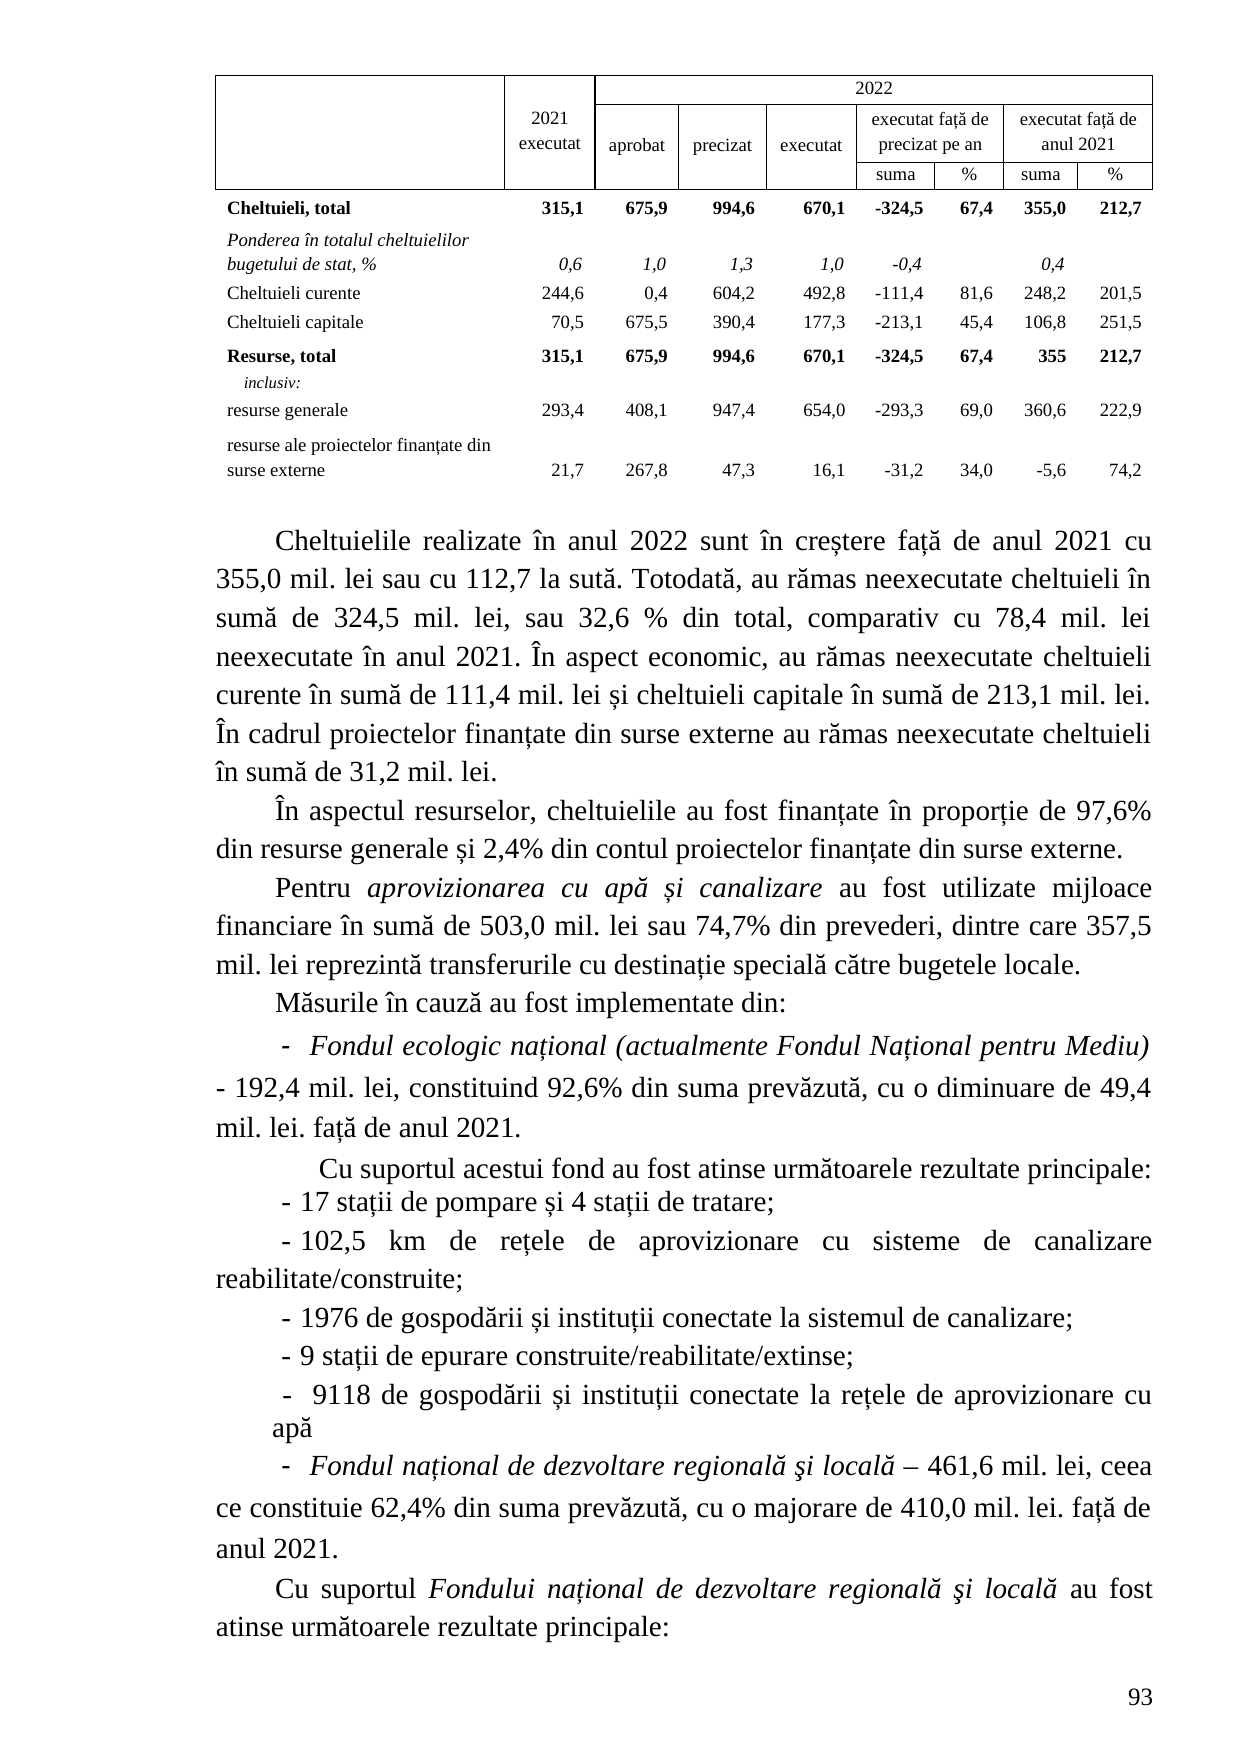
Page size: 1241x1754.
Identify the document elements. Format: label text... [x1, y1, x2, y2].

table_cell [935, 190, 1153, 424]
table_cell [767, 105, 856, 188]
text Pentru aprovizionarea cu apă și canalizare au fost utilizate mijloace financiare în sumă de 503,0 mil. lei sau 74,7% din prevederi, dintre care 357,5 mil. lei reprezintă transferurile cu destinație specială către bugetele locale. [216, 870, 1153, 981]
text Cheltuielile realizate în anul 2022 sunt în creștere față de anul 2021 cu 355,0 mil. lei sau cu 112,7 la sută. Totodată, au rămas neexecutate cheltuieli în sumă de 324,5 mil. lei, sau 32,6 % din total, comparativ cu 78,4 mil. lei neexecutate în anul 2021. În aspect economic, au rămas neexecutate cheltuieli curente în sumă de 111,4 mil. lei și cheltuieli capitale în sumă de 213,1 mil. lei. În cadrul proiectelor finanțate din surse externe au rămas neexecutate cheltuieli în sumă de 31,2 mil. lei. [216, 523, 1153, 788]
text Cu suportul Fondului național de dezvoltare regională şi locală au fost atinse următoarele rezultate principale: [216, 1571, 1153, 1643]
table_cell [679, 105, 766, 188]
list 17 stații de pompare și 4 stații de tratare; [281, 1184, 1153, 1218]
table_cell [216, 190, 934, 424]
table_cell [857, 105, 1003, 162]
text - 9118 de gospodării și instituții conectate la rețele de aprovizionare cu apă [272, 1377, 1153, 1444]
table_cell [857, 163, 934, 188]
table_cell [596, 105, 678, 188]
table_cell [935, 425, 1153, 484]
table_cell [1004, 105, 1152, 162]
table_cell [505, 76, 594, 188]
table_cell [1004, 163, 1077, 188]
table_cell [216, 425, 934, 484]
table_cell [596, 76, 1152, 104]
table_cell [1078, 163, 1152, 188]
text Cu suportul acestui fond au fost atinse următoarele rezultate principale: [319, 1151, 1153, 1184]
list 1976 de gospodării și instituții conectate la sistemul de canalizare; [281, 1300, 1153, 1333]
text Măsurile în cauză au fost implementate din: [216, 986, 1153, 1019]
list 9 stații de epurare construite/reabilitate/extinse; [281, 1338, 1153, 1372]
text În aspectul resurselor, cheltuielile au fost finanțate în proporție de 97,6% din resurse generale și 2,4% din contul proiectelor finanțate din surse externe. [216, 793, 1153, 865]
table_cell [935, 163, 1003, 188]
list Fondul național de dezvoltare regională şi locală – 461,6 mil. lei, ceea ce constituie 62,4% din suma prevăzută, cu o majorare de 410,0 mil. lei. față de anul 2021. [216, 1444, 1153, 1564]
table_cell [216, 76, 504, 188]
list Fondul ecologic național (actualmente Fondul Național pentru Mediu) - 192,4 mil. lei, constituind 92,6% din suma prevăzută, cu o diminuare de 49,4 mil. lei. față de anul 2021. [216, 1024, 1153, 1144]
list 102,5 km de rețele de aprovizionare cu sisteme de canalizare reabilitate/construite; [216, 1223, 1153, 1295]
